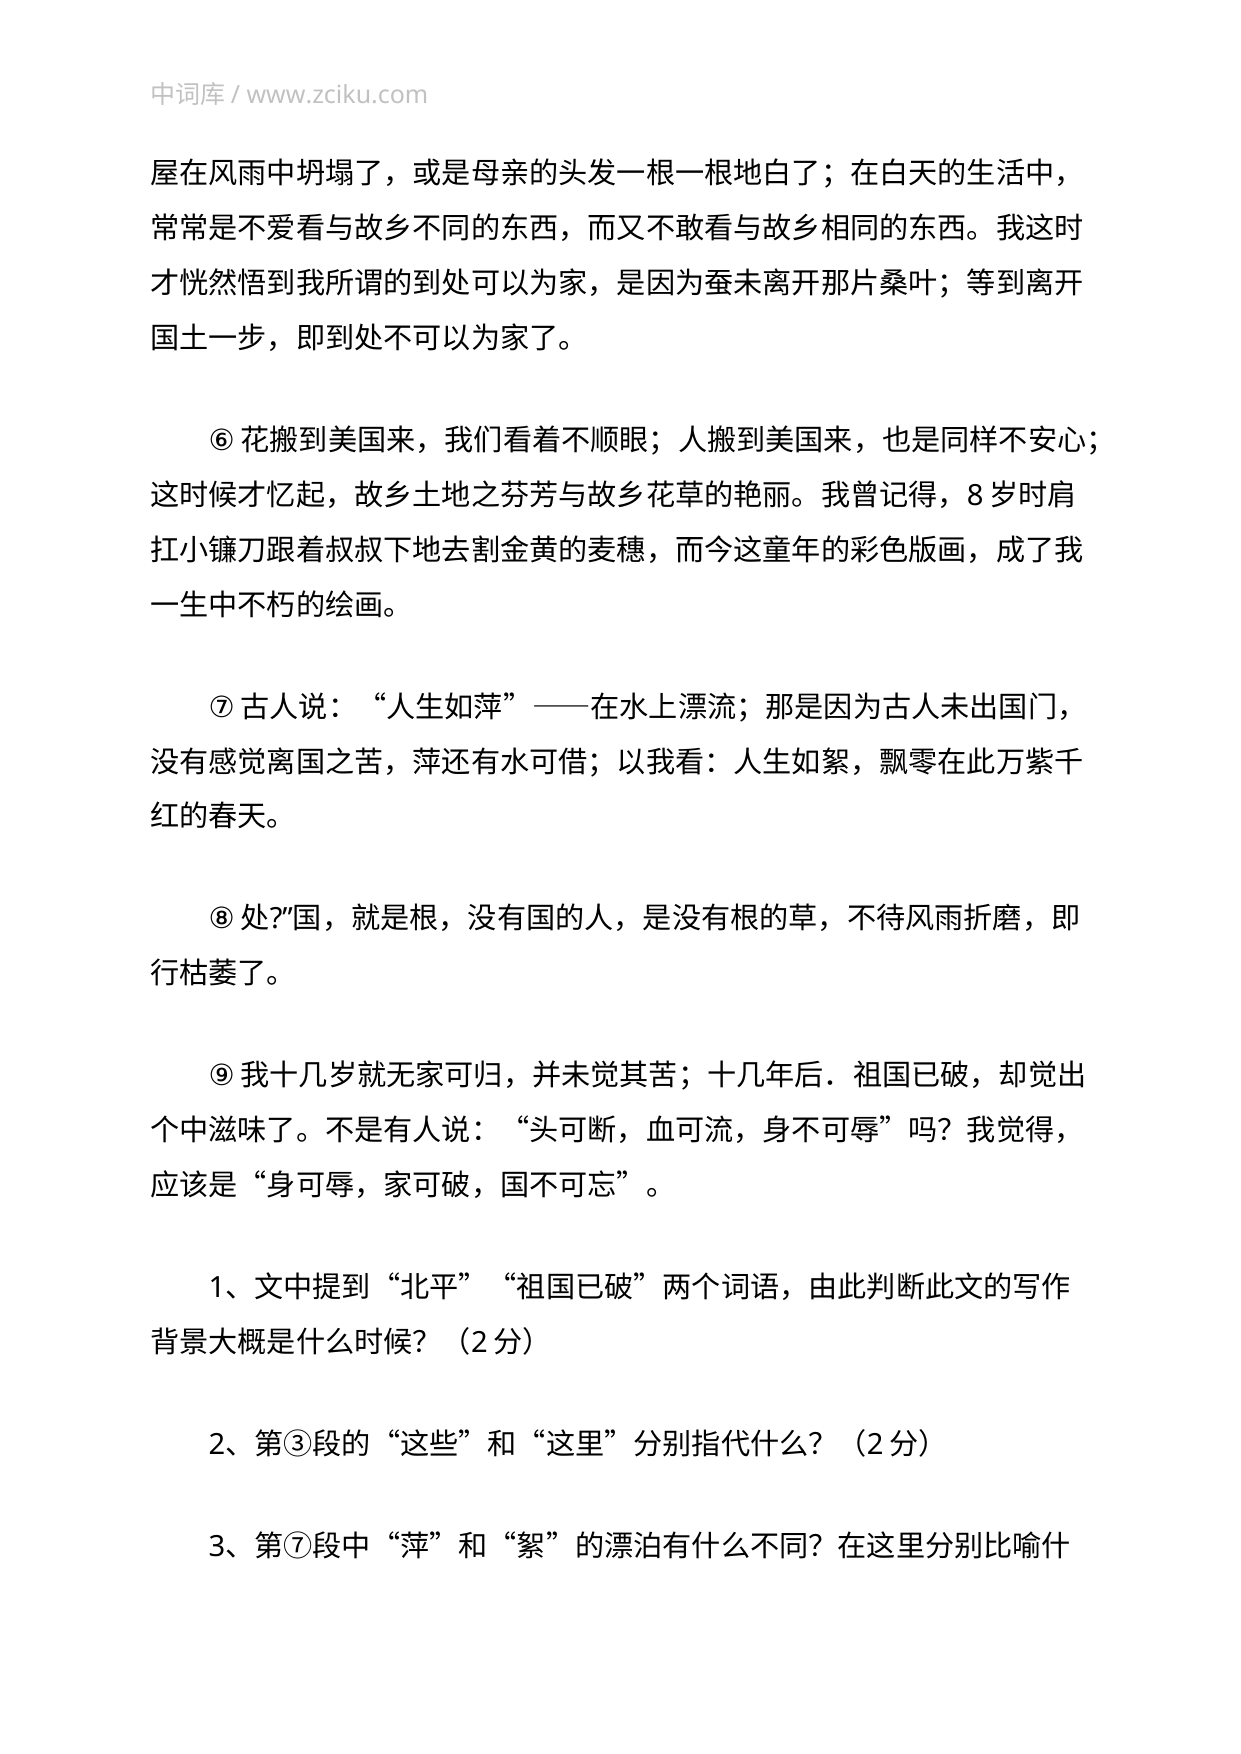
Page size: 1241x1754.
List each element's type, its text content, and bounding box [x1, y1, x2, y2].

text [150, 1522, 1090, 1564]
text 2、第③段的“这些”和“这里”分别指代什么？（2分） [150, 1420, 1090, 1463]
text ⑨我十几岁就无家可归，并未觉其苦；十几年后．祖国已破，却觉出个中滋味了。不是有人说：“头可断，血可流，身不可辱”吗？我觉得，应该是“身可辱，家可破，国不可忘”。 [150, 1052, 1090, 1204]
text ⑥花搬到美国来，我们看着不顺眼；人搬到美国来，也是同样不安心；这时候才忆起，故乡土地之芬芳与故乡花草的艳丽。我曾记得，8岁时肩扛小镰刀跟着叔叔下地去割金黄的麦穗，而今这童年的彩色版画，成了我一生中不朽的绘画。 [150, 416, 1090, 624]
text 1、文中提到“北平”“祖国已破”两个词语，由此判断此文的写作背景大概是什么时候？（2分） [150, 1263, 1090, 1361]
text ⑦古人说：“人生如萍”——在水上漂流；那是因为古人未出国门，没有感觉离国之苦，萍还有水可借；以我看：人生如絮，飘零在此万紫千红的春天。 [150, 683, 1090, 835]
text ⑧处?”国，就是根，没有国的人，是没有根的草，不待风雨折磨，即行枯萎了。 [150, 895, 1090, 992]
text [150, 150, 1090, 357]
